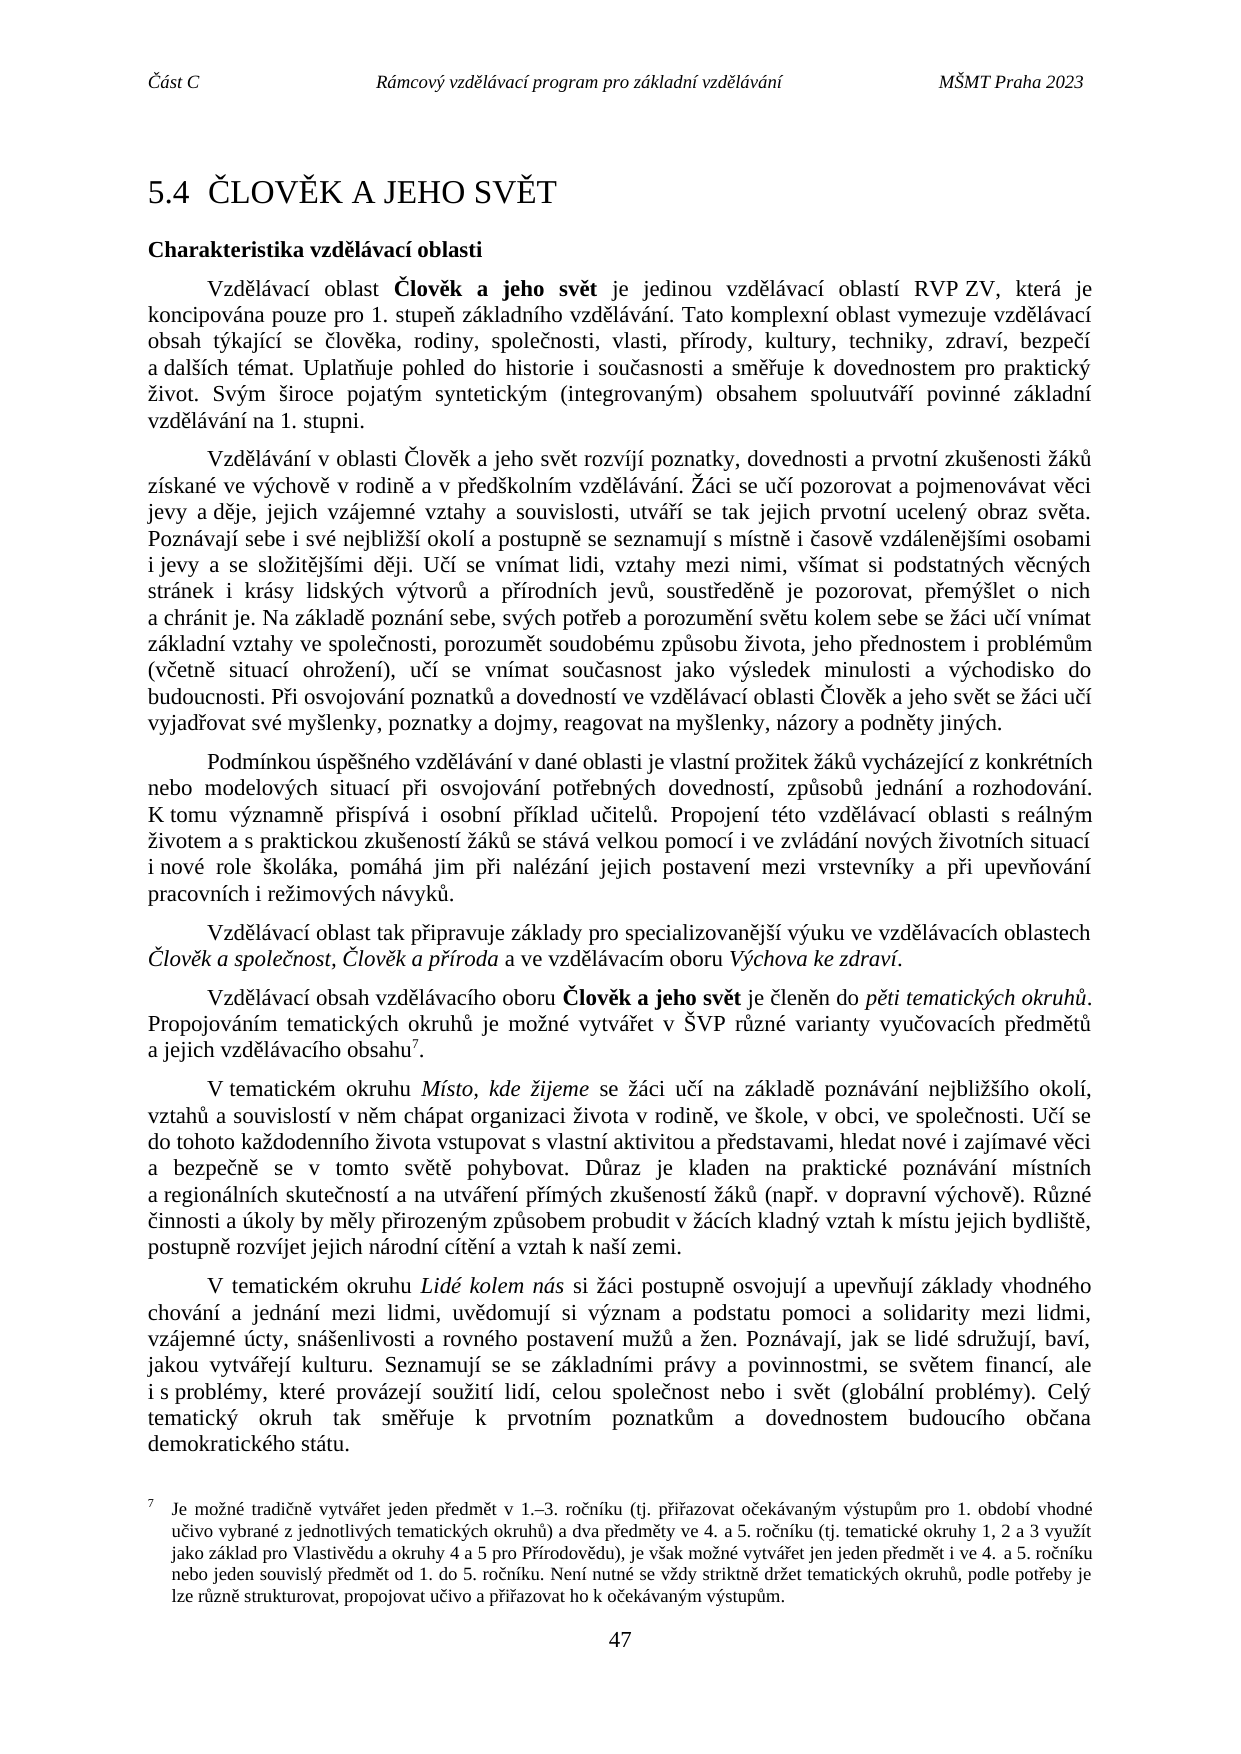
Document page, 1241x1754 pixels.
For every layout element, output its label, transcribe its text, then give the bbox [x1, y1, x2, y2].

text V tematickém okruhu Lidé kolem nás si žáci postupně osvojují a upevňují základy vhodného chování a jednání mezi lidmi, uvědomují si význam a podstatu pomoci a solidarity mezi lidmi, vzájemné úcty, snášenlivosti a rovného postavení mužů a žen. Poznávají, jak se lidé sdružují, baví, jakou vytvářejí kulturu. Seznamují se se základními právy a povinnostmi, se světem financí, ale i s problémy, které provázejí soužití lidí, celou společnost nebo i svět (globální problémy). Celý tematický okruh tak směřuje k prvotním poznatkům a dovednostem budoucího občana demokratického státu. [148, 1272, 1092, 1457]
text Vzdělávací obsah vzdělávacího oboru Člověk a jeho svět je členěn do pěti tematických okruhů. Propojováním tematických okruhů je možné vytvářet v ŠVP různé varianty vyučovacích předmětů a jejich vzdělávacího obsahu. [148, 984, 1092, 1063]
text Charakteristika vzdělávací oblasti [148, 236, 1092, 262]
text V tematickém okruhu Místo, kde žijeme se žáci učí na základě poznávání nejbližšího okolí, vztahů a souvislostí v něm chápat organizaci života v rodině, ve škole, v obci, ve společnosti. Učí se do tohoto každodenního života vstupovat s vlastní aktivitou a představami, hledat nové i zajímavé věci a bezpečně se v tomto světě pohybovat. Důraz je kladen na praktické poznávání místních a regionálních skutečností a na utváření přímých zkušeností žáků (např. v dopravní výchově). Různé činnosti a úkoly by měly přirozeným způsobem probudit v žácích kladný vztah k místu jejich bydliště, postupně rozvíjet jejich národní cítění a vztah k naší zemi. [148, 1075, 1092, 1260]
text Podmínkou úspěšného vzdělávání v dané oblasti je vlastní prožitek žáků vycházející z konkrétních nebo modelových situací při osvojování potřebných dovedností, způsobů jednání a rozhodování. K tomu významně přispívá i osobní příklad učitelů. Propojení této vzdělávací oblasti s reálným životem a s praktickou zkušeností žáků se stává velkou pomocí i ve zvládání nových životních situací i nové role školáka, pomáhá jim při nalézání jejich postavení mezi vrstevníky a při upevňování pracovních i režimových návyků. [148, 748, 1092, 906]
text Vzdělávání v oblasti Člověk a jeho svět rozvíjí poznatky, dovednosti a prvotní zkušenosti žáků získané ve výchově v rodině a v předškolním vzdělávání. Žáci se učí pozorovat a pojmenovávat věci jevy a děje, jejich vzájemné vztahy a souvislosti, utváří se tak jejich prvotní ucelený obraz světa. Poznávají sebe i své nejbližší okolí a postupně se seznamují s místně i časově vzdálenějšími osobami i jevy a se složitějšími ději. Učí se vnímat lidi, vztahy mezi nimi, všímat si podstatných věcných stránek i krásy lidských výtvorů a přírodních jevů, soustředěně je pozorovat, přemýšlet o nich a chránit je. Na základě poznání sebe, svých potřeb a porozumění světu kolem sebe se žáci učí vnímat základní vztahy ve společnosti, porozumět soudobému způsobu života, jeho přednostem i problémům (včetně situací ohrožení), učí se vnímat současnost jako výsledek minulosti a východisko do budoucnosti. Při osvojování poznatků a dovedností ve vzdělávací oblasti Člověk a jeho svět se žáci učí vyjadřovat své myšlenky, poznatky a dojmy, reagovat na myšlenky, názory a podněty jiných. [148, 446, 1092, 735]
text ČLOVĚK A JEHO SVĚT [148, 173, 1092, 211]
text Vzdělávací oblast tak připravuje základy pro specializovanější výuku ve vzdělávacích oblastech Člověk a společnost, Člověk a příroda a ve vzdělávacím oboru Výchova ke zdraví. [148, 918, 1092, 971]
text Vzdělávací oblast Člověk a jeho svět je jedinou vzdělávací oblastí RVP ZV, která je koncipována pouze pro 1. stupeň základního vzdělávání. Tato komplexní oblast vymezuje vzdělávací obsah týkající se člověka, rodiny, společnosti, vlasti, přírody, kultury, techniky, zdraví, bezpečí a dalších témat. Uplatňuje pohled do historie i současnosti a směřuje k dovednostem pro praktický život. Svým široce pojatým syntetickým (integrovaným) obsahem spoluutváří povinné základní vzdělávání na 1. stupni. [148, 275, 1092, 433]
